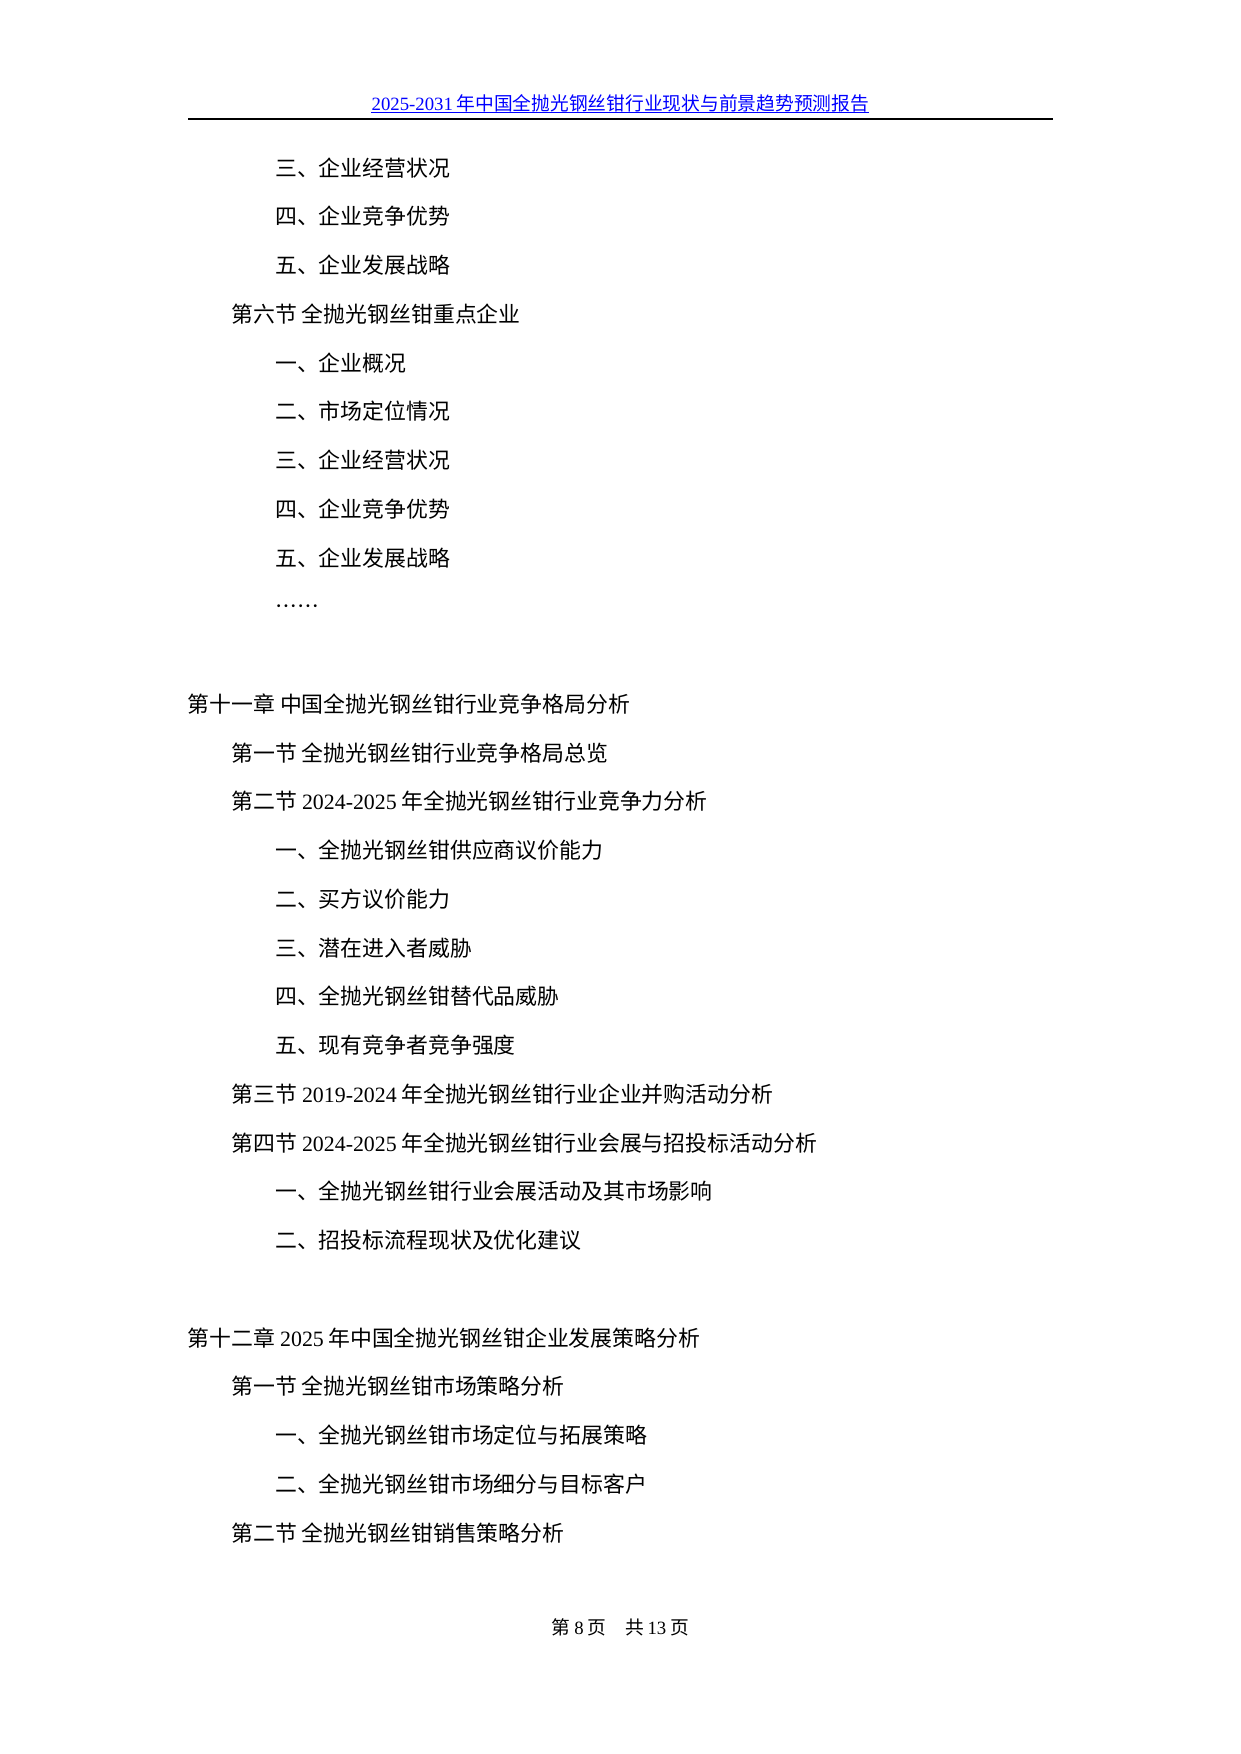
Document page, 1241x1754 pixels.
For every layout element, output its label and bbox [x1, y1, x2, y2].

text [187, 150, 1053, 1548]
